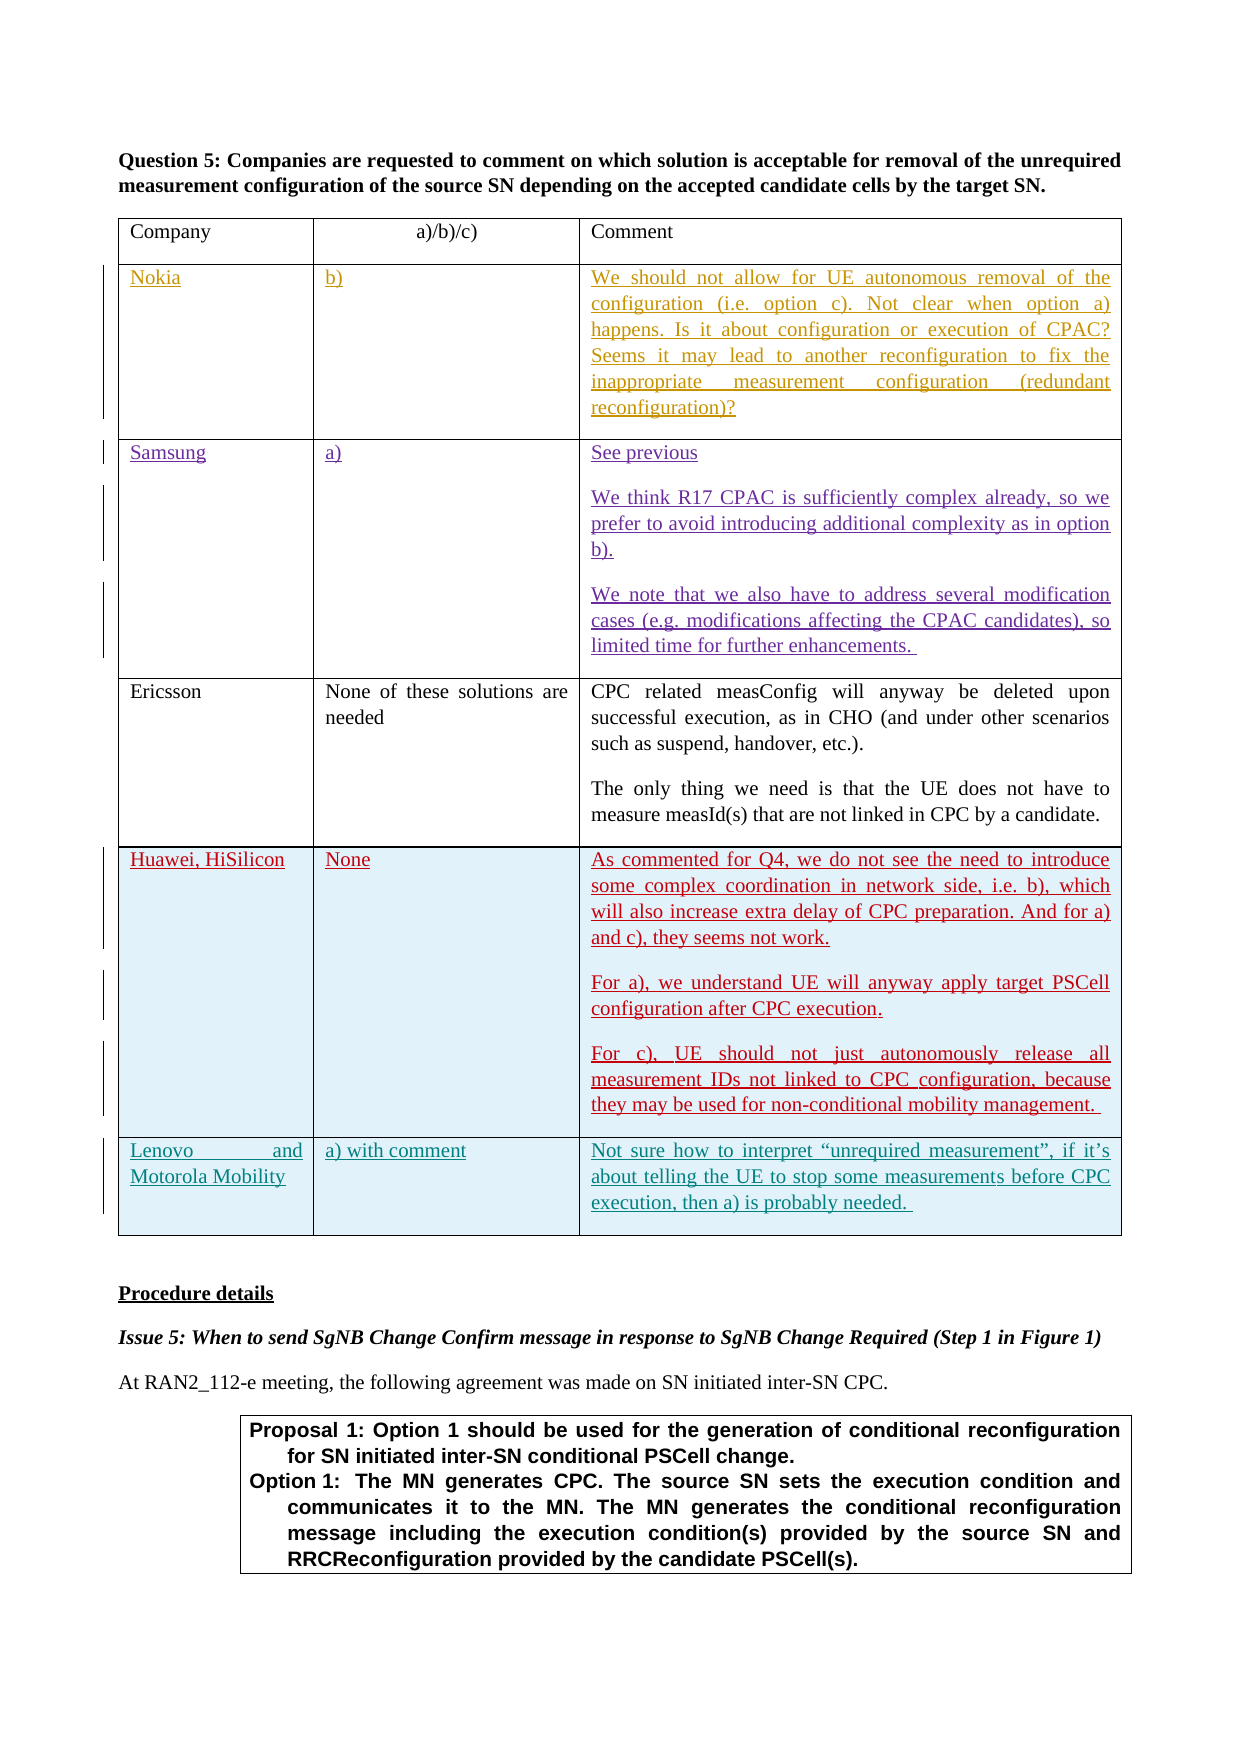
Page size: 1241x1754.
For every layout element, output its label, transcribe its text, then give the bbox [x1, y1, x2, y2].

table_cell [580, 265, 1121, 439]
table_cell [119, 265, 313, 439]
text Issue 5: When to send SgNB Change Confirm message in response to SgNB Change Required (Step 1 in Figure 1) [118, 1325, 1122, 1349]
table_cell [314, 265, 579, 439]
table_header a)/b)/c) [314, 219, 579, 264]
table_cell [119, 440, 313, 678]
table_cell None of these solutions are needed [314, 679, 579, 846]
text Option 1: The MN generates CPC. The source SN sets the execution condition and communicates it to the MN. The MN generates the conditional reconfiguration message including the execution condition(s) provided by the source SN and RRCReconfiguration provided by the candidate PSCell(s). [241, 1466, 1131, 1573]
text At RAN2_112-e meeting, the following agreement was made on SN initiated inter-SN CPC. [118, 1370, 1122, 1394]
table_cell [580, 440, 1121, 678]
text Procedure details [118, 1280, 1122, 1304]
table_cell [314, 440, 579, 678]
table_cell Ericsson [119, 679, 313, 846]
table_header Comment [580, 219, 1121, 264]
table_cell CPC related measConfig will anyway be deleted upon successful execution, as in CHO (and under other scenarios such as suspend, handover, etc.). The only thing we need is that the UE does not have to measure measId(s) that are not linked in CPC by a candidate. [580, 679, 1121, 846]
text Proposal 1: Option 1 should be used for the generation of conditional reconfiguration for SN initiated inter-SN conditional PSCell change. [241, 1416, 1131, 1466]
table_header Company [119, 219, 313, 264]
text Question 5: Companies are requested to comment on which solution is acceptable for removal of the unrequired measurement configuration of the source SN depending on the accepted candidate cells by the target SN. [118, 147, 1122, 197]
